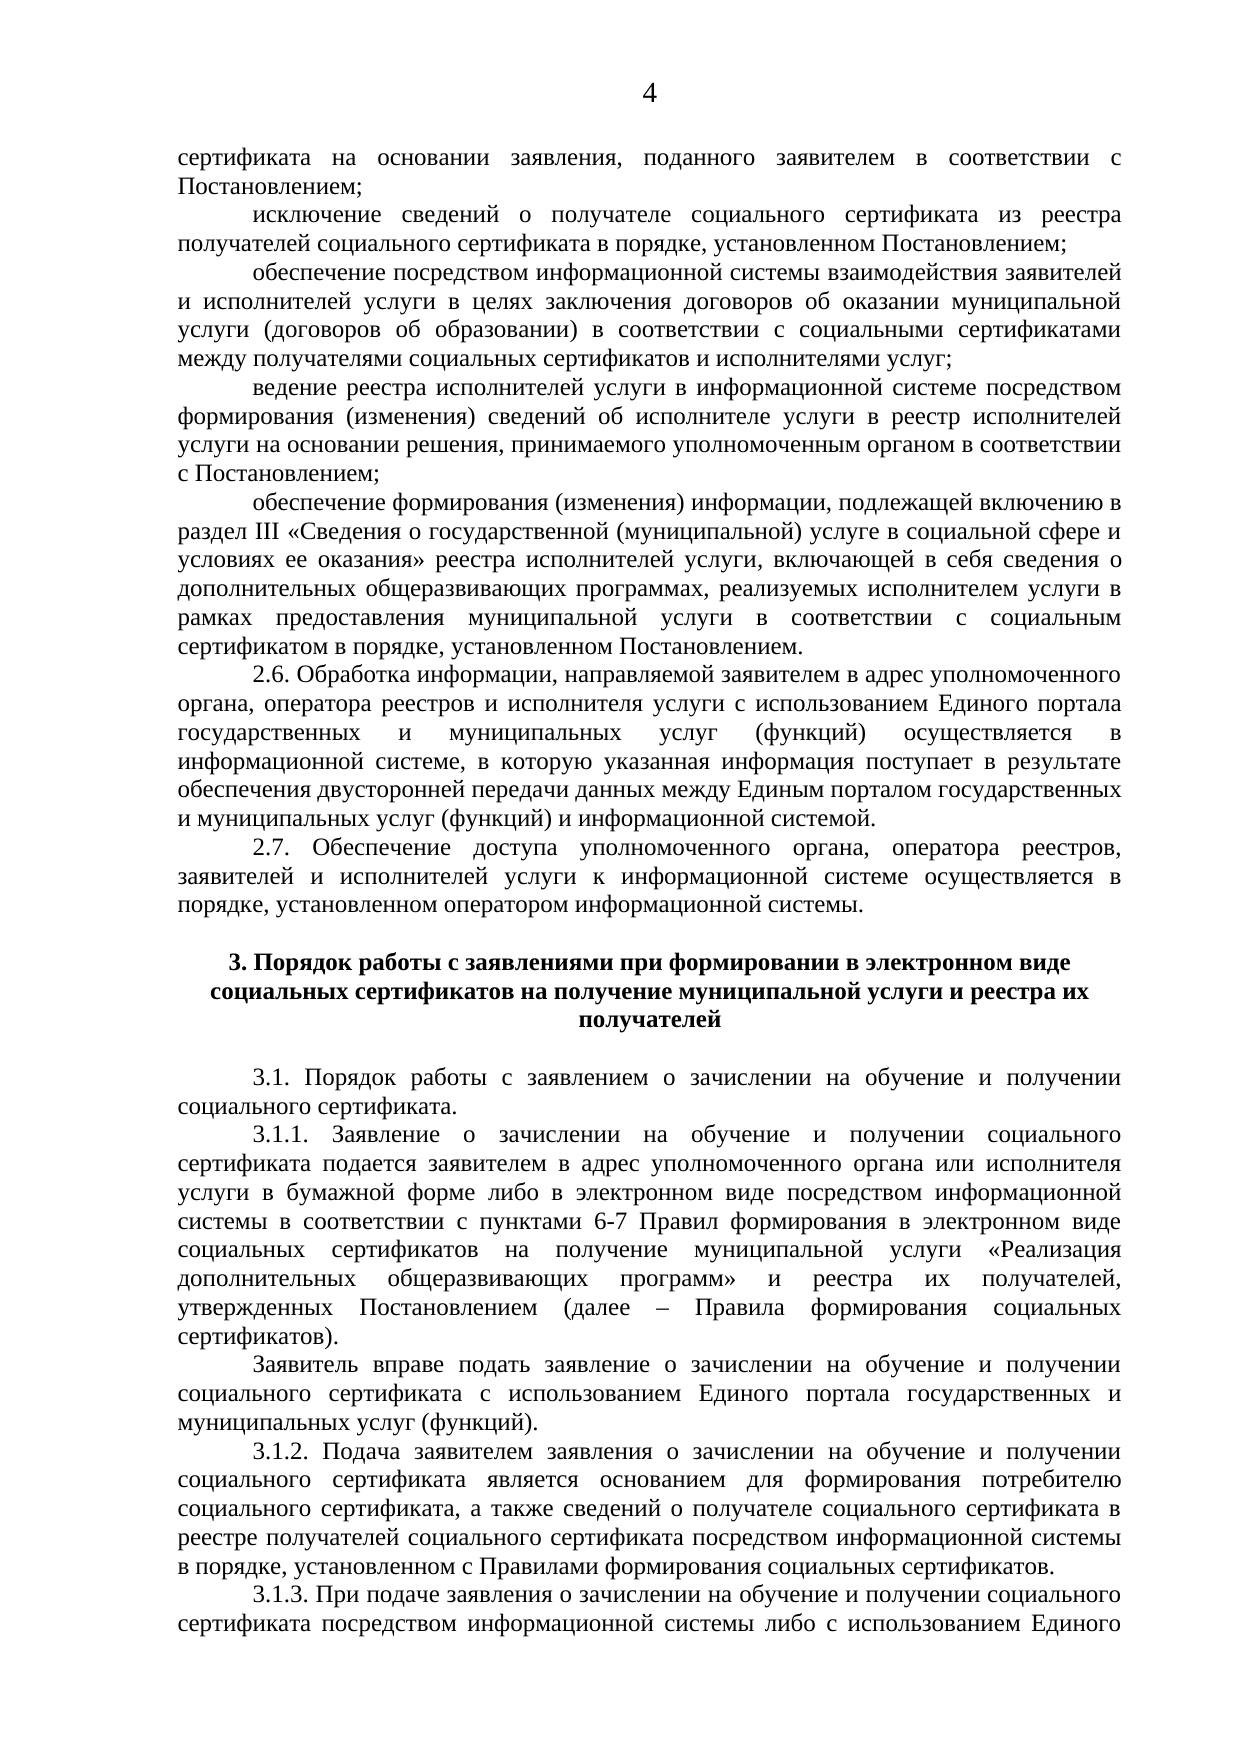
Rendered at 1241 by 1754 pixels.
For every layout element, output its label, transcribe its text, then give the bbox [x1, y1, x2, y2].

text обеспечение посредством информационной системы взаимодействия заявителей и исполнителей услуги в целях заключения договоров об оказании муниципальной услуги (договоров об образовании) в соответствии с социальными сертификатами между получателями социальных сертификатов и исполнителями услуг; [177, 257, 1122, 372]
text ведение реестра исполнителей услуги в информационной системе посредством формирования (изменения) сведений об исполнителе услуги в реестр исполнителей услуги на основании решения, принимаемого уполномоченным органом в соответствии с Постановлением; [177, 372, 1122, 487]
text 3.1.1. Заявление о зачислении на обучение и получении социального сертификата подается заявителем в адрес уполномоченного органа или исполнителя услуги в бумажной форме либо в электронном виде посредством информационной системы в соответствии с пунктами 6-7 Правил формирования в электронном виде социальных сертификатов на получение муниципальной услуги «Реализация дополнительных общеразвивающих программ» и реестра их получателей, утвержденных Постановлением (далее – Правила формирования социальных сертификатов). [177, 1119, 1122, 1349]
text обеспечение формирования (изменения) информации, подлежащей включению в раздел III «Сведения о государственной (муниципальной) услуге в социальной сфере и условиях ее оказания» реестра исполнителей услуги, включающей в себя сведения о дополнительных общеразвивающих программах, реализуемых исполнителем услуги в рамках предоставления муниципальной услуги в соответствии с социальным сертификатом в порядке, установленном Постановлением. [177, 487, 1122, 659]
text Заявитель вправе подать заявление о зачислении на обучение и получении социального сертификата с использованием Единого портала государственных и муниципальных услуг (функций). [177, 1349, 1122, 1436]
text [177, 142, 1122, 199]
text 3.1.2. Подача заявителем заявления о зачислении на обучение и получении социального сертификата является основанием для формирования потребителю социального сертификата, а также сведений о получателе социального сертификата в реестре получателей социального сертификата посредством информационной системы в порядке, установленном с Правилами формирования социальных сертификатов. [177, 1436, 1122, 1579]
text 2.7. Обеспечение доступа уполномоченного органа, оператора реестров, заявителей и исполнителей услуги к информационной системе осуществляется в порядке, установленном оператором информационной системы. [177, 832, 1122, 918]
text 2.6. Обработка информации, направляемой заявителем в адрес уполномоченного органа, оператора реестров и исполнителя услуги с использованием Единого портала государственных и муниципальных услуг (функций) осуществляется в информационной системе, в которую указанная информация поступает в результате обеспечения двусторонней передачи данных между Единым порталом государственных и муниципальных услуг (функций) и информационной системой. [177, 659, 1122, 832]
text исключение сведений о получателе социального сертификата из реестра получателей социального сертификата в порядке, установленном Постановлением; [177, 199, 1122, 257]
text 3.1. Порядок работы с заявлением о зачислении на обучение и получении социального сертификата. [177, 1062, 1122, 1119]
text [177, 1579, 1122, 1637]
text 3. Порядок работы с заявлениями при формировании в электронном виде социальных сертификатов на получение муниципальной услуги и реестра их получателей [177, 947, 1122, 1033]
